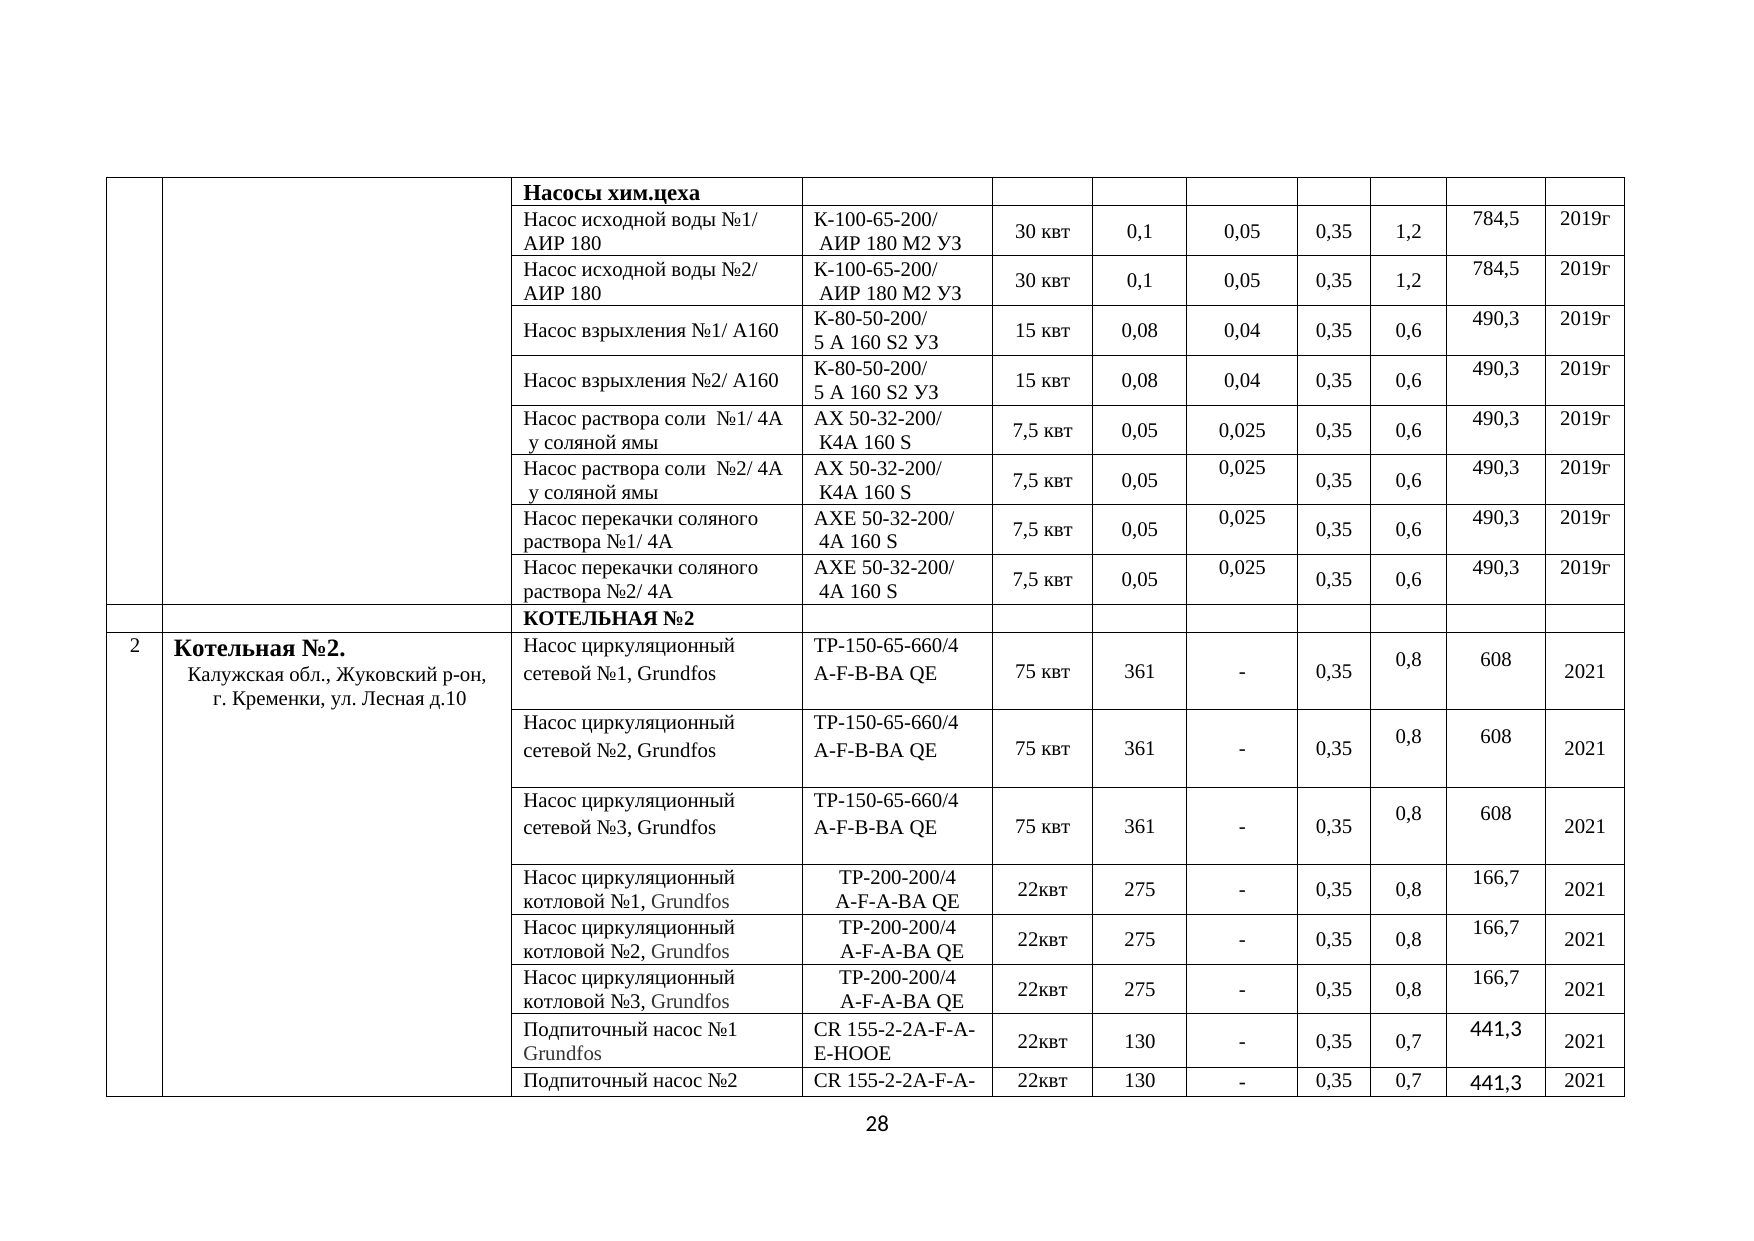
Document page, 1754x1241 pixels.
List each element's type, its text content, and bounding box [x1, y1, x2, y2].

table_cell 490,3 [1447, 455, 1545, 504]
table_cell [803, 1068, 992, 1096]
table_cell 0,35 [1298, 356, 1370, 404]
table_cell [1298, 178, 1370, 205]
table_cell Насос раствора соли №2/ 4А у соляной ямы [512, 455, 802, 504]
table_cell Насос циркуляционный сетевой №3, Grundfos [512, 788, 802, 864]
table_cell 2019г [1546, 455, 1624, 504]
table_cell 2021 [1546, 710, 1624, 787]
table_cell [512, 1068, 802, 1096]
table_cell - [1187, 865, 1297, 914]
table_cell К-80-50-200/ 5 А 160 S2 УЗ [803, 306, 992, 355]
table_cell [1371, 178, 1446, 205]
table_cell 784,5 [1447, 206, 1545, 255]
table_cell АХЕ 50-32-200/ 4А 160 S [803, 505, 992, 554]
table_cell [1447, 178, 1545, 205]
table_cell Насос взрыхления №2/ А160 [512, 356, 802, 404]
table_cell 784,5 [1447, 256, 1545, 305]
table_cell 441,3 [1447, 1068, 1545, 1096]
table_cell 0,05 [1187, 206, 1297, 255]
table_cell Насос циркуляционный котловой №3, Grundfos [512, 965, 802, 1013]
table_cell 75 квт [993, 788, 1092, 864]
table_cell [1298, 605, 1370, 632]
table_cell Насос раствора соли №1/ 4А у соляной ямы [512, 406, 802, 454]
table_cell 15 квт [993, 356, 1092, 404]
table_cell 2021 [1546, 915, 1624, 963]
table_cell Насос циркуляционный котловой №2, Grundfos [512, 915, 802, 963]
table_cell 0,025 [1187, 555, 1297, 604]
table_cell 275 [1093, 965, 1186, 1013]
table_cell 0,05 [1093, 555, 1186, 604]
table_cell 2019г [1546, 206, 1624, 255]
table_cell 2019г [1546, 555, 1624, 604]
table_cell 361 [1093, 710, 1186, 787]
table_cell - [1187, 710, 1297, 787]
table_cell 0,6 [1371, 505, 1446, 554]
table_cell [1546, 605, 1624, 632]
table_cell 0,35 [1298, 455, 1370, 504]
table_cell 2019г [1546, 356, 1624, 404]
table_cell 275 [1093, 865, 1186, 914]
table_cell 7,5 квт [993, 406, 1092, 454]
table_cell 22квт [993, 1068, 1092, 1096]
table_cell 2021 [1546, 965, 1624, 1013]
table_cell 7,5 квт [993, 505, 1092, 554]
table_cell Насос перекачки соляного раствора №1/ 4А [512, 505, 802, 554]
table_cell 1,2 [1371, 256, 1446, 305]
table_cell 0,35 [1298, 555, 1370, 604]
table_cell 7,5 квт [993, 455, 1092, 504]
table_cell 0,35 [1298, 788, 1370, 864]
table_cell 0,7 [1371, 1014, 1446, 1067]
table_cell [993, 605, 1092, 632]
table_cell ТР-200-200/4 A-F-A-BA QE [803, 865, 992, 914]
table_cell 1,2 [1371, 206, 1446, 255]
table_cell Насос циркуляционный сетевой №2, Grundfos [512, 710, 802, 787]
table_cell CR 155-2-2A-F-A-E-HOOE [803, 1014, 992, 1067]
table_cell [1187, 178, 1297, 205]
table_cell ТР-200-200/4 A-F-A-BA QE [803, 915, 992, 963]
table_cell 0,35 [1298, 406, 1370, 454]
table_cell 2019г [1546, 256, 1624, 305]
table_cell АХЕ 50-32-200/ 4А 160 S [803, 555, 992, 604]
table_cell 0,35 [1298, 1068, 1370, 1096]
table_cell [163, 605, 511, 632]
table_cell 361 [1093, 788, 1186, 864]
table_cell 361 [1093, 633, 1186, 709]
table_cell 0,35 [1298, 915, 1370, 963]
table_cell [1447, 605, 1545, 632]
table_cell Котельная №2. Калужская обл., Жуковский р-он, г. Кременки, ул. Лесная д.10 [163, 633, 511, 1096]
table_cell 7,5 квт [993, 555, 1092, 604]
table_cell К-80-50-200/ 5 А 160 S2 УЗ [803, 356, 992, 404]
table_cell 22квт [993, 1014, 1092, 1067]
table_cell 2021 [1546, 1014, 1624, 1067]
table_cell 608 [1447, 788, 1545, 864]
table_cell 441,3 [1447, 1014, 1545, 1067]
table_cell - [1187, 965, 1297, 1013]
table_cell [803, 605, 992, 632]
table_cell 0,05 [1093, 455, 1186, 504]
table_cell [993, 178, 1092, 205]
table_cell 0,6 [1371, 356, 1446, 404]
table_cell Насос исходной воды №2/ АИР 180 [512, 256, 802, 305]
table_cell 0,05 [1093, 406, 1186, 454]
table_cell [1546, 178, 1624, 205]
table_cell 608 [1447, 633, 1545, 709]
table_cell - [1187, 1014, 1297, 1067]
table_cell 0,05 [1187, 256, 1297, 305]
table_cell 30 квт [993, 206, 1092, 255]
table_cell Насос циркуляционный котловой №1, Grundfos [512, 865, 802, 914]
table_cell 0,1 [1093, 206, 1186, 255]
table_cell 0,7 [1371, 1068, 1446, 1096]
table_cell АХ 50-32-200/ К4А 160 S [803, 406, 992, 454]
table_cell 2019г [1546, 306, 1624, 355]
table_cell 2019г [1546, 406, 1624, 454]
table_cell 0,35 [1298, 865, 1370, 914]
table_cell АХ 50-32-200/ К4А 160 S [803, 455, 992, 504]
table_cell 0,8 [1371, 865, 1446, 914]
table_cell [107, 605, 162, 632]
table_cell 22квт [993, 865, 1092, 914]
table_cell 0,04 [1187, 356, 1297, 404]
table_cell КОТЕЛЬНАЯ №2 [512, 605, 802, 632]
table_cell 0,025 [1187, 455, 1297, 504]
table_cell Насосы хим.цеха [512, 178, 802, 205]
table_cell Насос перекачки соляного раствора №2/ 4А [512, 555, 802, 604]
table_cell Насос исходной воды №1/ АИР 180 [512, 206, 802, 255]
table_cell [1093, 605, 1186, 632]
table_cell 22квт [993, 965, 1092, 1013]
table_cell ТР-150-65-660/4 A-F-B-BA QE [803, 710, 992, 787]
table_cell Насос циркуляционный сетевой №1, Grundfos [512, 633, 802, 709]
table_cell 0,35 [1298, 505, 1370, 554]
table_cell 490,3 [1447, 306, 1545, 355]
table_cell 22квт [993, 915, 1092, 963]
table_cell 0,6 [1371, 455, 1446, 504]
table_cell 166,7 [1447, 915, 1545, 963]
table_cell 0,35 [1298, 1014, 1370, 1067]
table_cell Насос взрыхления №1/ А160 [512, 306, 802, 355]
table_cell 490,3 [1447, 406, 1545, 454]
table_cell 0,025 [1187, 505, 1297, 554]
table_cell ТР-150-65-660/4 A-F-B-BA QE [803, 788, 992, 864]
table_cell 0,1 [1093, 256, 1186, 305]
table_cell 2021 [1546, 865, 1624, 914]
table_cell - [1187, 788, 1297, 864]
table_cell 0,04 [1187, 306, 1297, 355]
table_cell [803, 178, 992, 205]
table_cell 2 [107, 633, 162, 1096]
table_cell 0,6 [1371, 306, 1446, 355]
table_cell 0,35 [1298, 965, 1370, 1013]
table_cell 130 [1093, 1068, 1186, 1096]
table_cell К-100-65-200/ АИР 180 М2 УЗ [803, 256, 992, 305]
table_cell 75 квт [993, 710, 1092, 787]
table_cell 0,35 [1298, 633, 1370, 709]
table_cell 0,35 [1298, 710, 1370, 787]
table_cell - [1187, 915, 1297, 963]
table_cell 608 [1447, 710, 1545, 787]
table_cell [1187, 605, 1297, 632]
table_cell 2021 [1546, 1068, 1624, 1096]
table_cell 2021 [1546, 788, 1624, 864]
table_cell 0,8 [1371, 710, 1446, 787]
table_cell К-100-65-200/ АИР 180 М2 УЗ [803, 206, 992, 255]
table_cell 0,8 [1371, 965, 1446, 1013]
table_cell 0,35 [1298, 256, 1370, 305]
table_cell 0,8 [1371, 633, 1446, 709]
table_cell 166,7 [1447, 965, 1545, 1013]
table_cell ТР-200-200/4 A-F-A-BA QE [803, 965, 992, 1013]
table_cell 490,3 [1447, 505, 1545, 554]
table_cell [1093, 178, 1186, 205]
table_cell Подпиточный насос №1 Grundfos [512, 1014, 802, 1067]
table_cell 0,025 [1187, 406, 1297, 454]
table_cell 0,08 [1093, 306, 1186, 355]
table_cell - [1187, 633, 1297, 709]
table_cell 166,7 [1447, 865, 1545, 914]
table_cell ТР-150-65-660/4 A-F-B-BA QE [803, 633, 992, 709]
table_cell - [1187, 1068, 1297, 1096]
table_cell 2019г [1546, 505, 1624, 554]
table_cell [1371, 605, 1446, 632]
table_cell 2021 [1546, 633, 1624, 709]
table_cell 75 квт [993, 633, 1092, 709]
table_cell 490,3 [1447, 356, 1545, 404]
table_cell 275 [1093, 915, 1186, 963]
table_cell 0,35 [1298, 206, 1370, 255]
table_cell 130 [1093, 1014, 1186, 1067]
table_cell 0,6 [1371, 555, 1446, 604]
table_cell 0,35 [1298, 306, 1370, 355]
table_cell 30 квт [993, 256, 1092, 305]
table_cell 15 квт [993, 306, 1092, 355]
table_cell 0,05 [1093, 505, 1186, 554]
table_cell 0,6 [1371, 406, 1446, 454]
table_cell 0,8 [1371, 915, 1446, 963]
table_cell 0,8 [1371, 788, 1446, 864]
table_cell 0,08 [1093, 356, 1186, 404]
table_cell 490,3 [1447, 555, 1545, 604]
